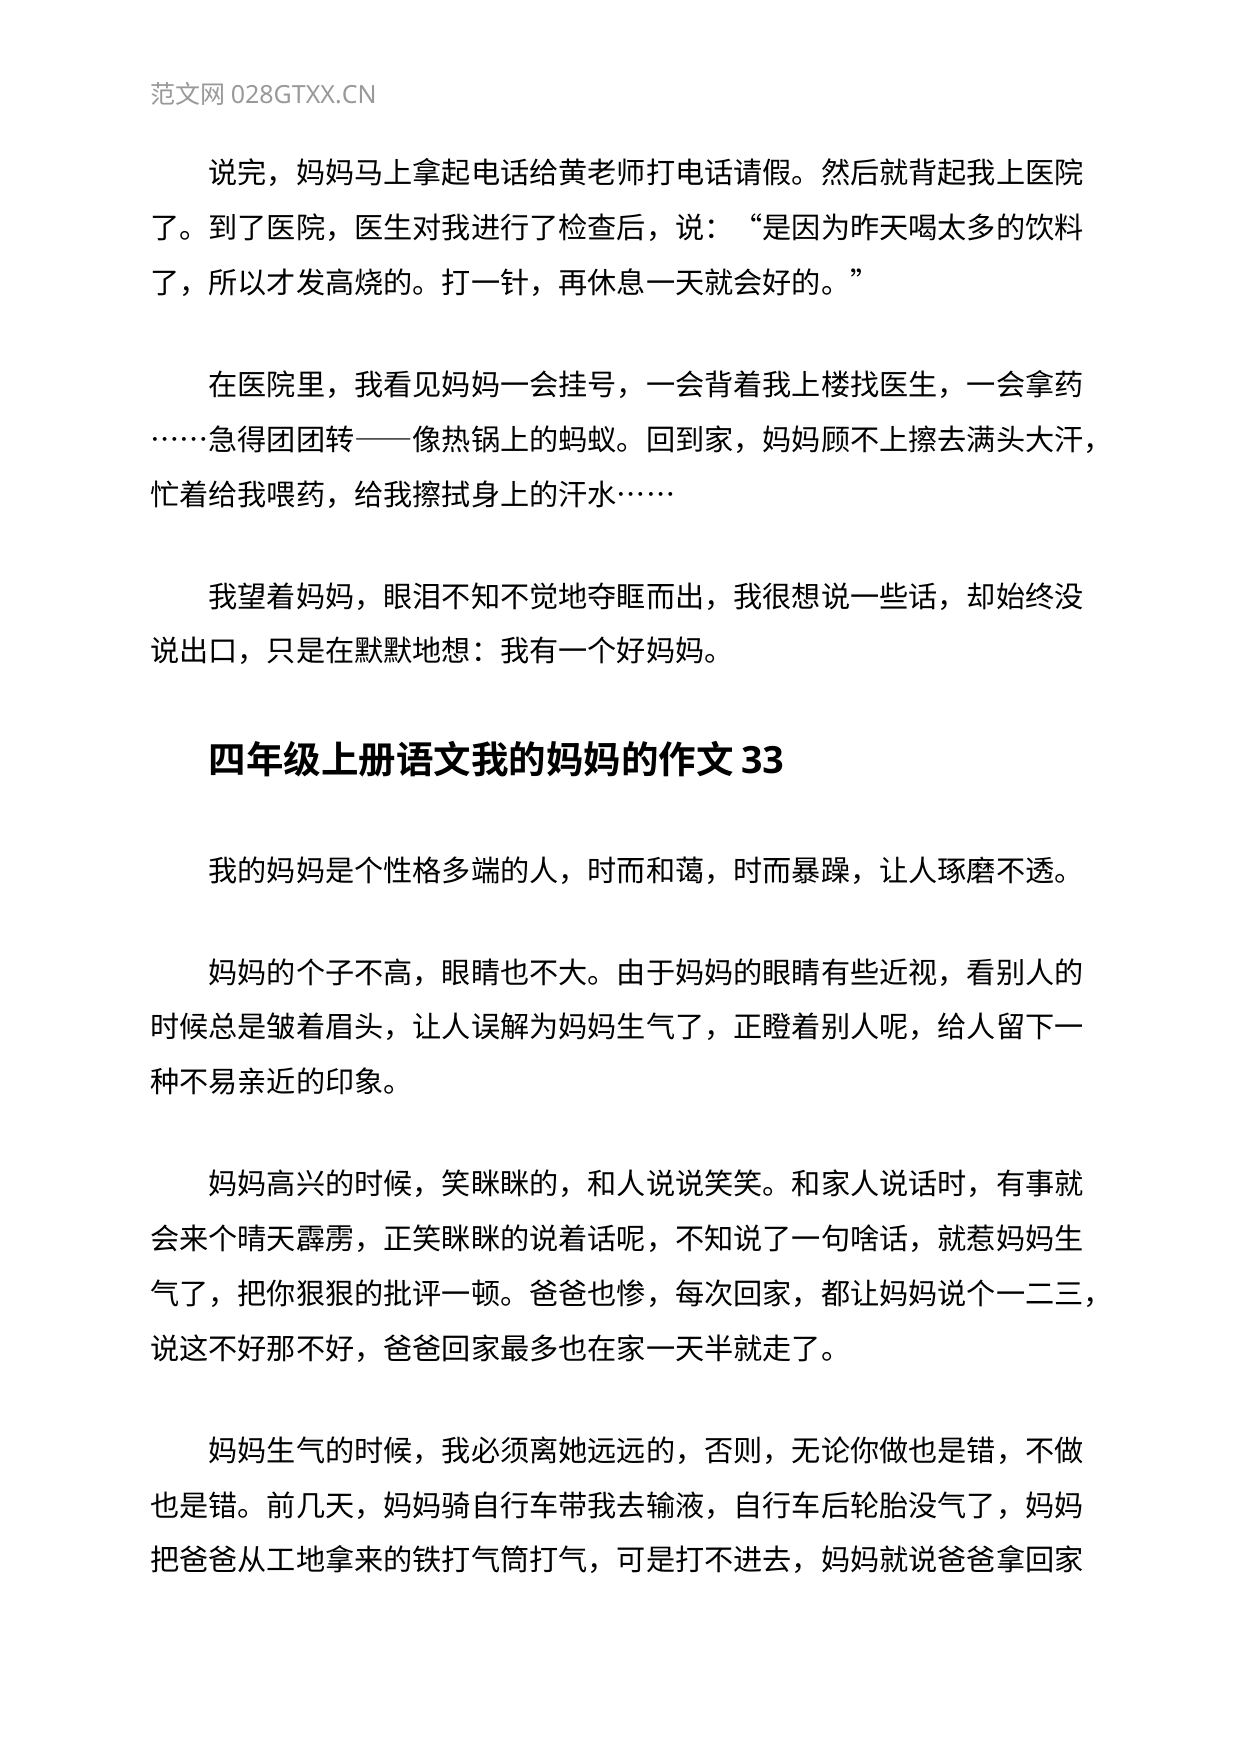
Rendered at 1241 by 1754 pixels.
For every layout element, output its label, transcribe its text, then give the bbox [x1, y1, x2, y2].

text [150, 1427, 1090, 1579]
text 我望着妈妈，眼泪不知不觉地夺眶而出，我很想说一些话，却始终没说出口，只是在默默地想：我有一个好妈妈。 [150, 573, 1090, 670]
text 四年级上册语文我的妈妈的作文33 [150, 730, 1090, 784]
text 妈妈高兴的时候，笑眯眯的，和人说说笑笑。和家人说话时，有事就会来个晴天霹雳，正笑眯眯的说着话呢，不知说了一句啥话，就惹妈妈生气了，把你狠狠的批评一顿。爸爸也惨，每次回家，都让妈妈说个一二三，说这不好那不好，爸爸回家最多也在家一天半就走了。 [150, 1161, 1090, 1368]
text 我的妈妈是个性格多端的人，时而和蔼，时而暴躁，让人琢磨不透。 [150, 847, 1090, 890]
text 在医院里，我看见妈妈一会挂号，一会背着我上楼找医生，一会拿药……急得团团转——像热锅上的蚂蚁。回到家，妈妈顾不上擦去满头大汗，忙着给我喂药，给我擦拭身上的汗水…… [150, 362, 1090, 514]
text 说完，妈妈马上拿起电话给黄老师打电话请假。然后就背起我上医院了。到了医院，医生对我进行了检查后，说：“是因为昨天喝太多的饮料了，所以才发高烧的。打一针，再休息一天就会好的。” [150, 150, 1090, 302]
text 妈妈的个子不高，眼睛也不大。由于妈妈的眼睛有些近视，看别人的时候总是皱着眉头，让人误解为妈妈生气了，正瞪着别人呢，给人留下一种不易亲近的印象。 [150, 949, 1090, 1101]
